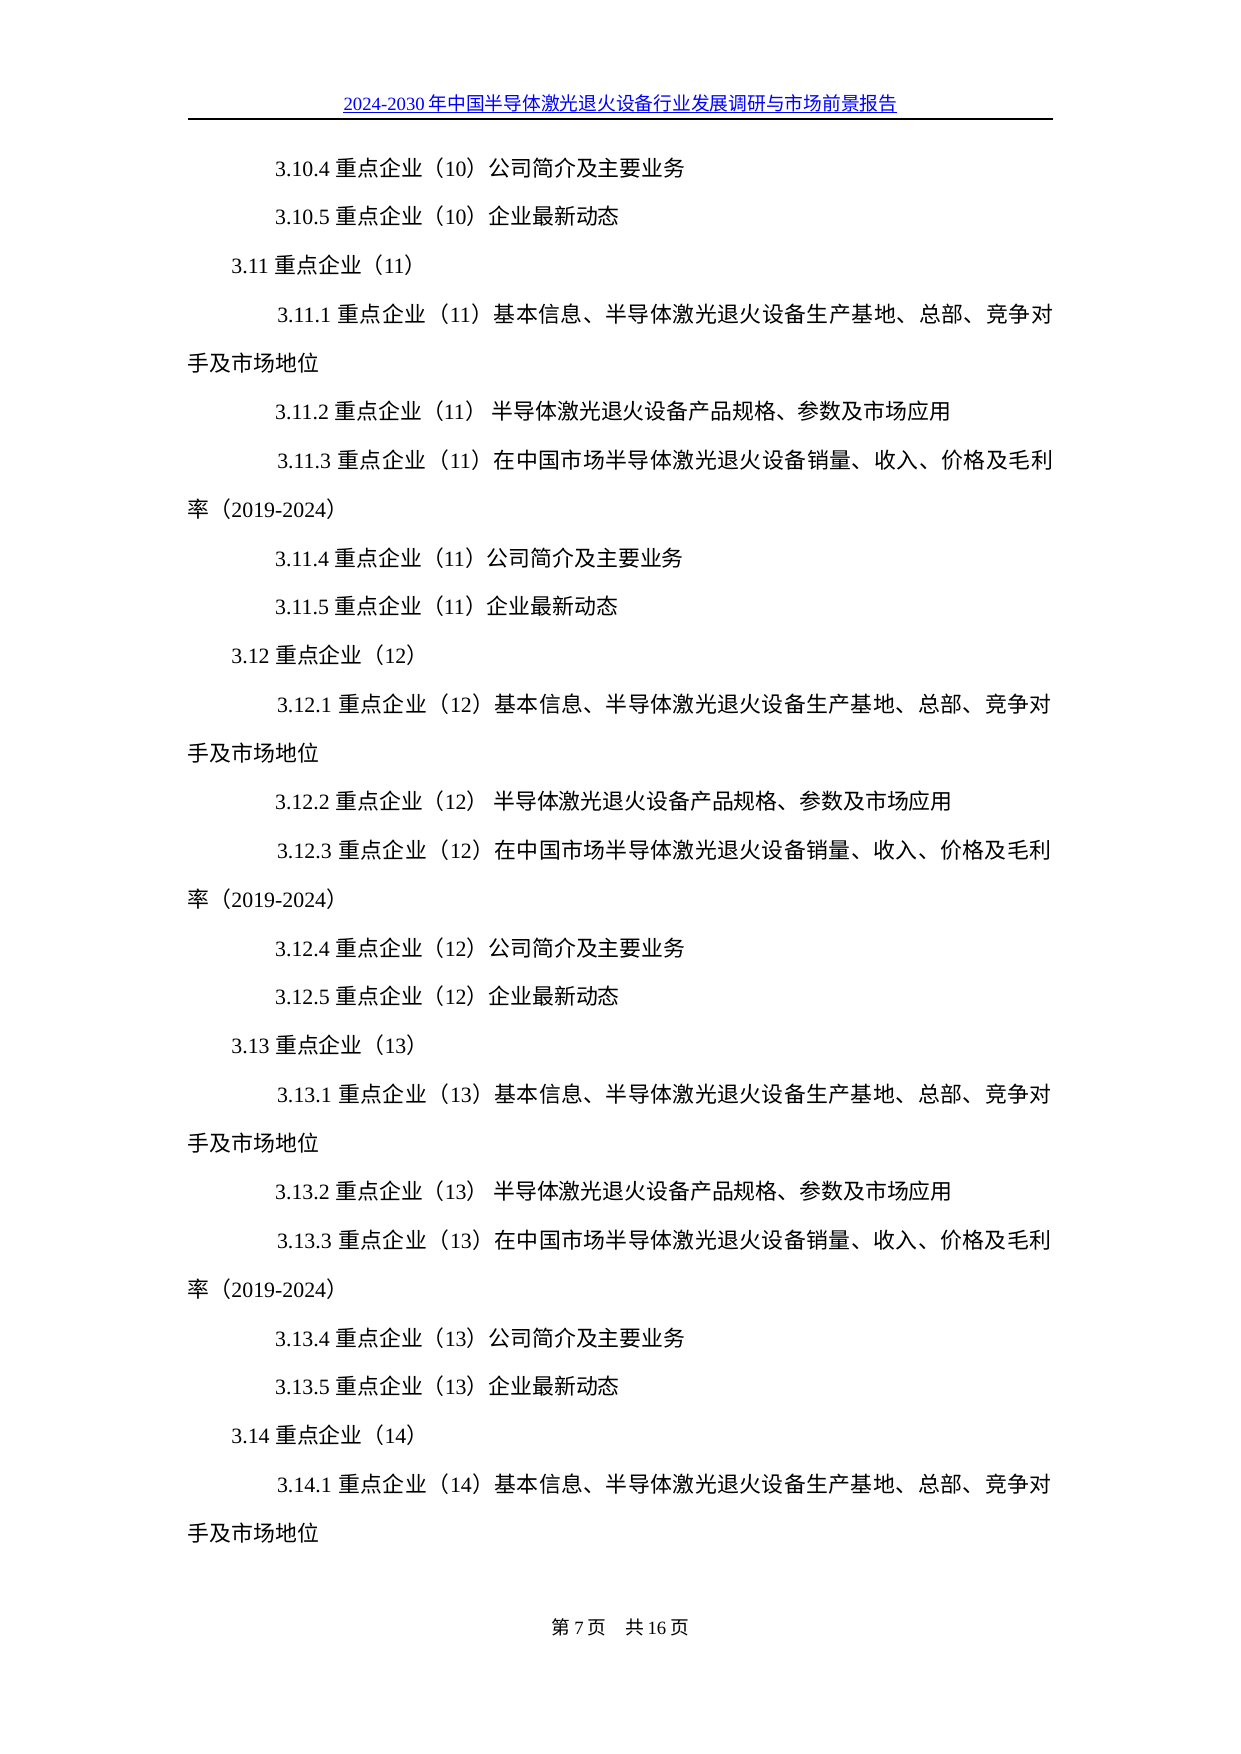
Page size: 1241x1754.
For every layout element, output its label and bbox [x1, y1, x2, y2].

text [187, 150, 1053, 1548]
